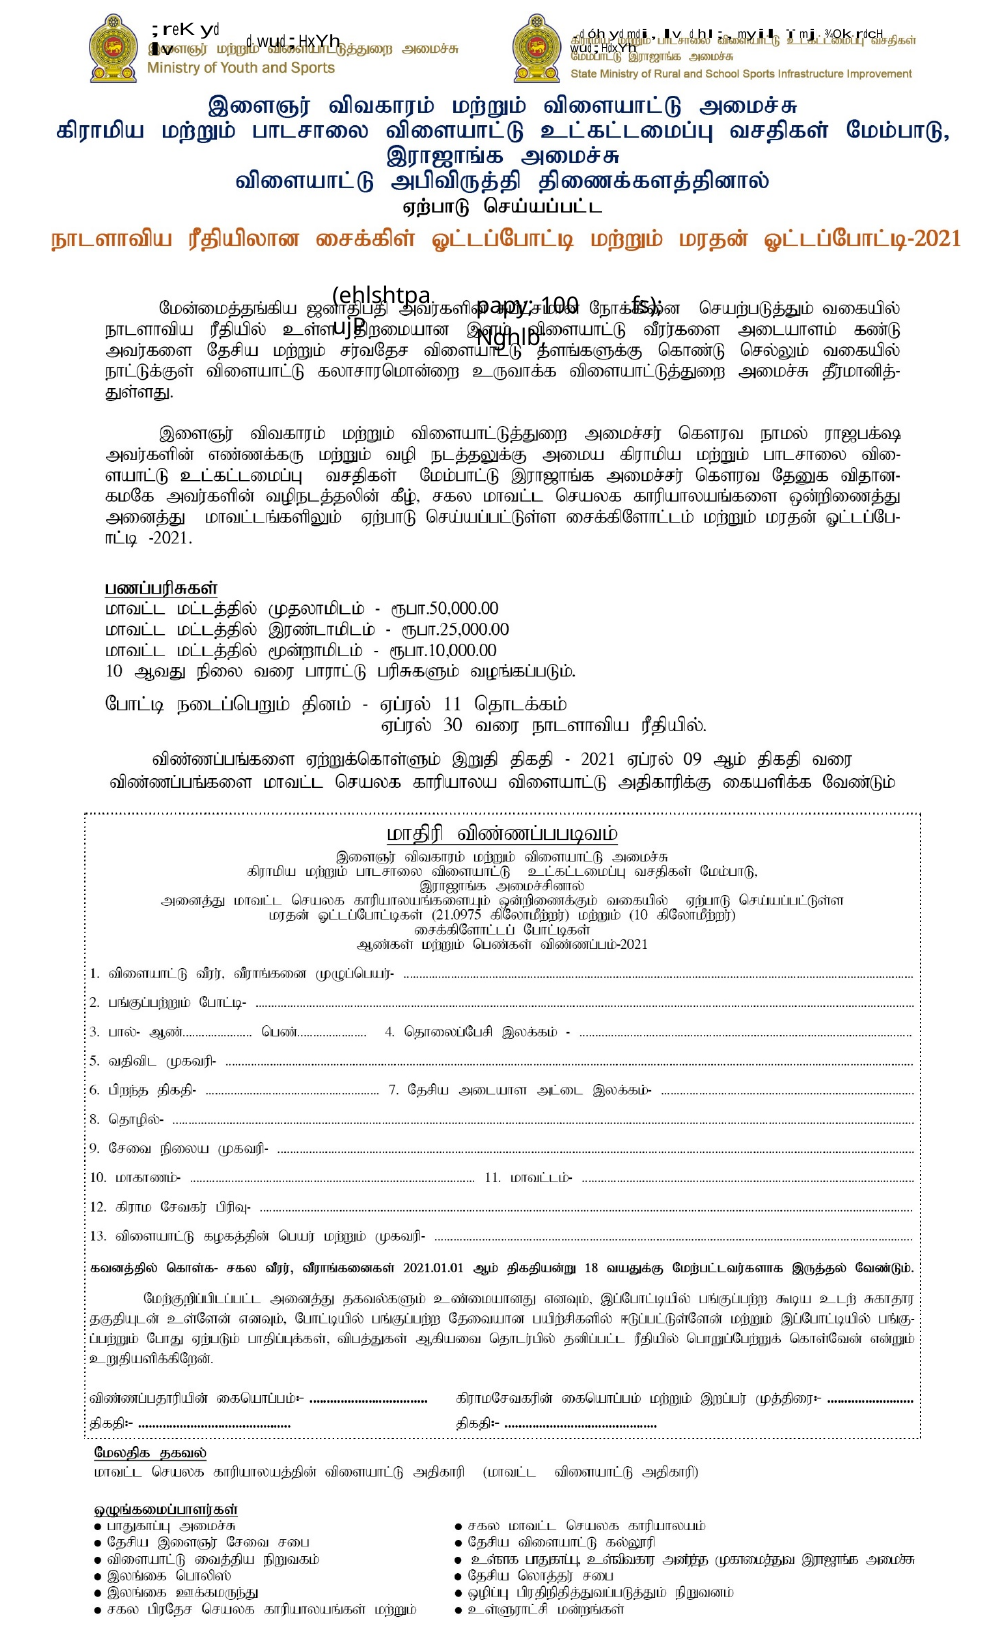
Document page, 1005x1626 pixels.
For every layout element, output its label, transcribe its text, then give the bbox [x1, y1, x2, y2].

text papy; 100 Nghlb; [476, 289, 619, 352]
subtitle fs); [631, 289, 925, 321]
text d wud;HxYh [246, 31, 342, 51]
subtitle (ehlshtpa ujP [332, 278, 462, 341]
picture [51, 11, 961, 1620]
text .d% óh yd mdi,a lvS% d hI;, myilq ï mj% ¾Ok rdcH wud;HdxYh [570, 27, 925, 55]
text ;reK yd lvS% [148, 18, 237, 59]
